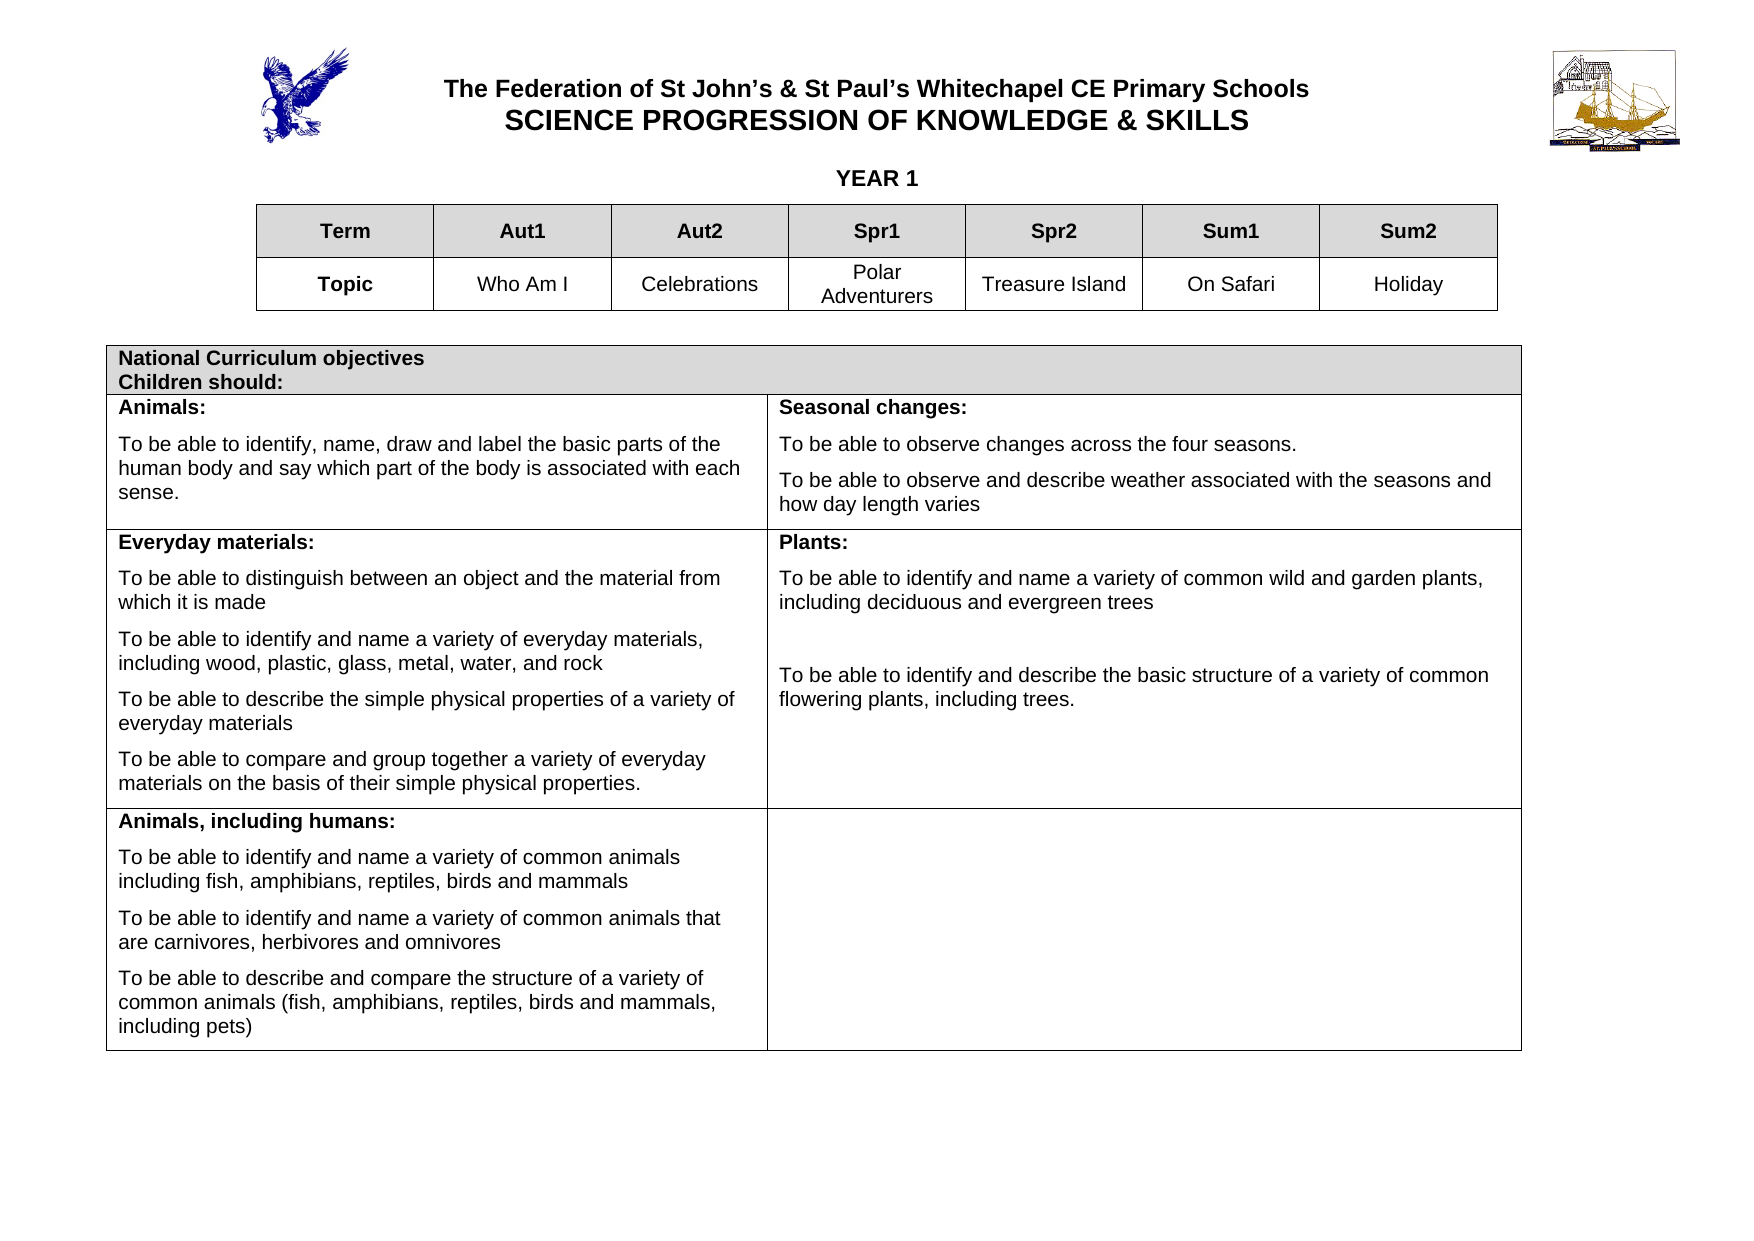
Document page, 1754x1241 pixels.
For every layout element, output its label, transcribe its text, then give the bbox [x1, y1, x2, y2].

table_cell Animals: To be able to identify, name, draw and label the basic parts of the human body and say which part of the body is associated with each sense. [107, 395, 767, 528]
table_cell Topic [257, 258, 433, 310]
text YEAR 1 [118, 165, 1636, 191]
table_header Term [257, 205, 433, 257]
picture [258, 44, 352, 146]
table_header Spr1 [789, 205, 965, 257]
table_cell [768, 809, 1521, 1050]
table_cell Celebrations [612, 258, 788, 310]
table_cell Polar Adventurers [789, 258, 965, 310]
table_header National Curriculum objectives Children should: [107, 346, 1521, 394]
picture [1548, 47, 1681, 155]
table_cell Plants: To be able to identify and name a variety of common wild and garden plants, including deciduous and evergreen trees To be able to identify and describe the basic structure of a variety of common flowering plants, including trees. [768, 530, 1521, 808]
table_cell Treasure Island [966, 258, 1142, 310]
table_header Sum2 [1320, 205, 1497, 257]
table_cell Seasonal changes: To be able to observe changes across the four seasons. To be able to observe and describe weather associated with the seasons and how day length varies [768, 395, 1521, 528]
table_header Sum1 [1143, 205, 1319, 257]
table_header Aut1 [434, 205, 611, 257]
table_header Spr2 [966, 205, 1142, 257]
table_cell Animals, including humans: To be able to identify and name a variety of common animals including fish, amphibians, reptiles, birds and mammals To be able to identify and name a variety of common animals that are carnivores, herbivores and omnivores To be able to describe and compare the structure of a variety of common animals (fish, amphibians, reptiles, birds and mammals, including pets) [107, 809, 767, 1050]
table_cell Who Am I [434, 258, 611, 310]
table_cell On Safari [1143, 258, 1319, 310]
table_cell Everyday materials: To be able to distinguish between an object and the material from which it is made To be able to identify and name a variety of everyday materials, including wood, plastic, glass, metal, water, and rock To be able to describe the simple physical properties of a variety of everyday materials To be able to compare and group together a variety of everyday materials on the basis of their simple physical properties. [107, 530, 767, 808]
table_cell Holiday [1320, 258, 1497, 310]
table_header Aut2 [612, 205, 788, 257]
